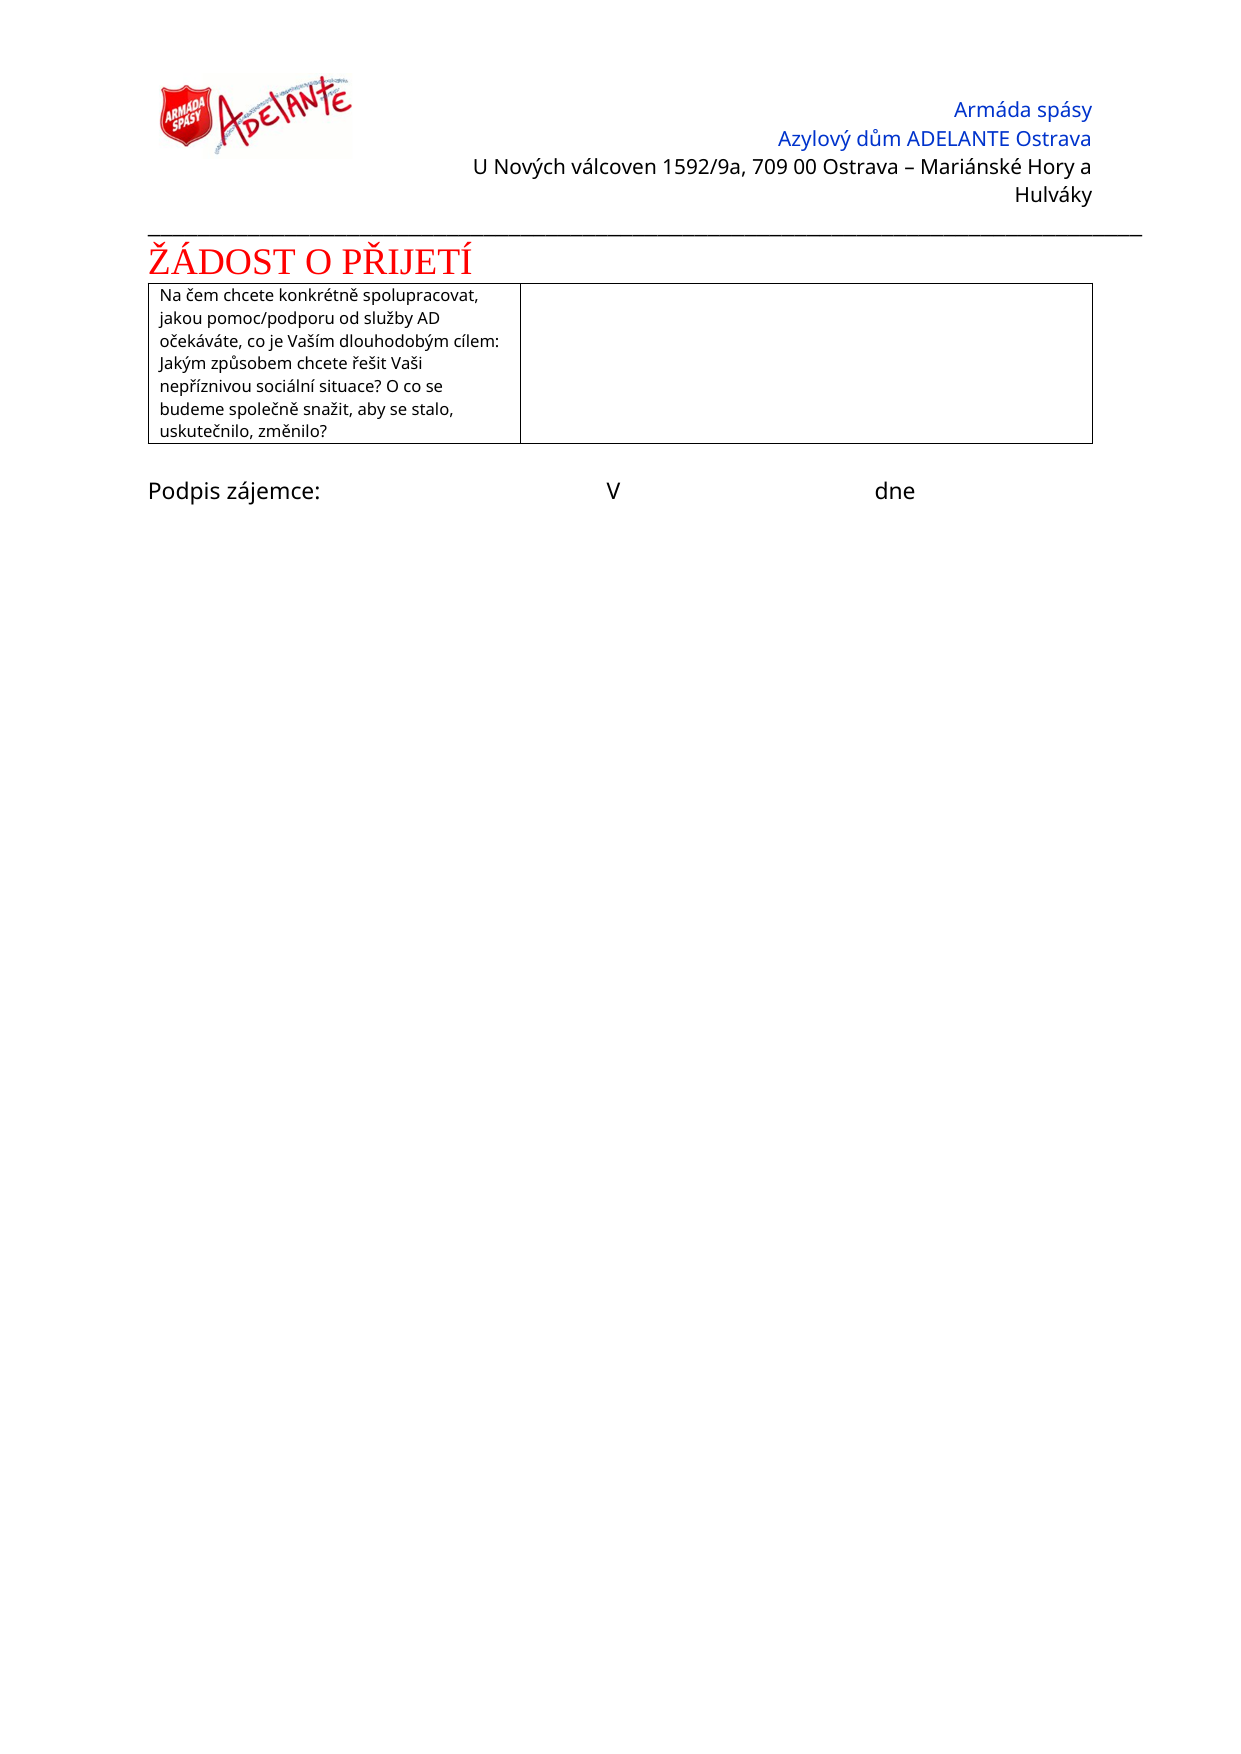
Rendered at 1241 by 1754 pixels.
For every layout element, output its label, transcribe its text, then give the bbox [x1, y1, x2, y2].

table_cell [521, 284, 1092, 443]
picture [158, 73, 353, 159]
text Podpis zájemce: V dne [148, 475, 1093, 506]
